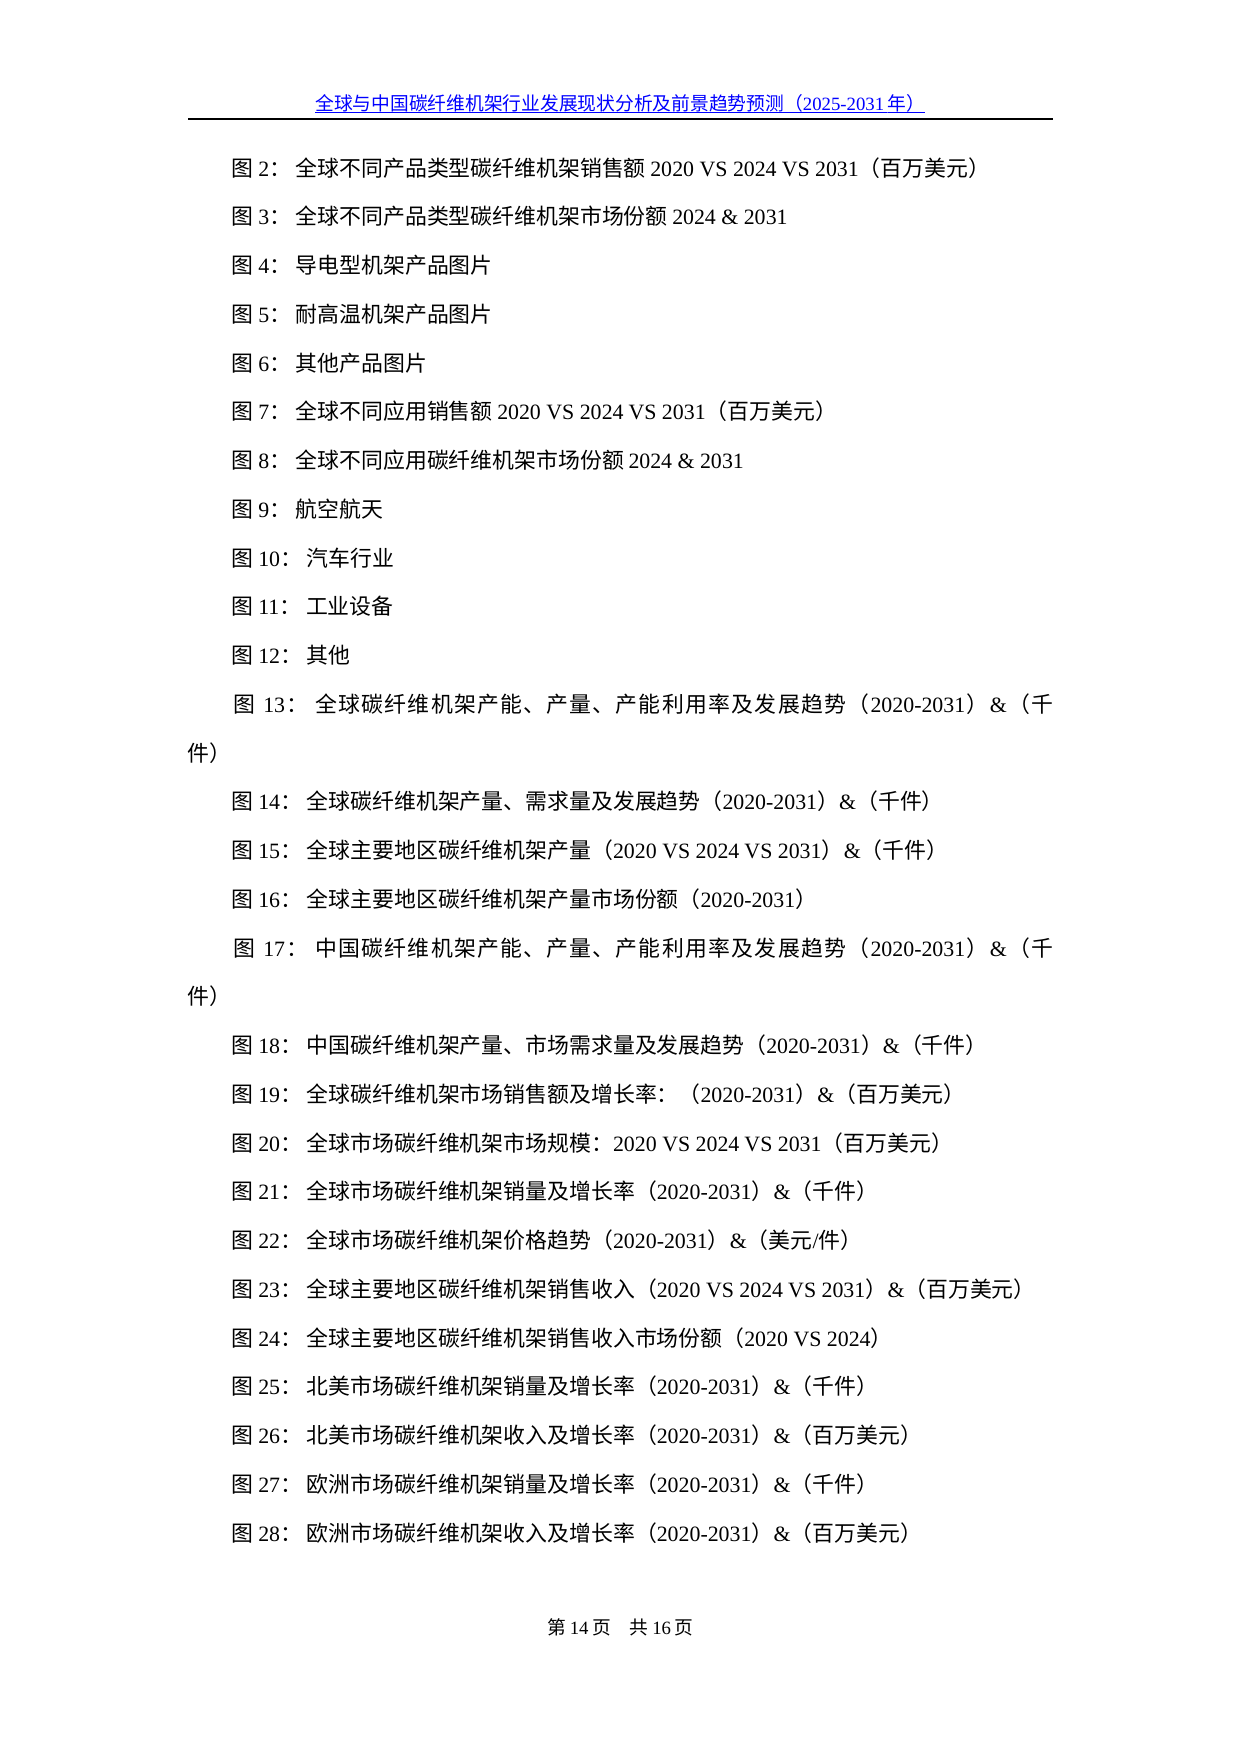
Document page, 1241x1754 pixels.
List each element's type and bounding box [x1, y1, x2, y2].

text [187, 150, 1053, 1548]
